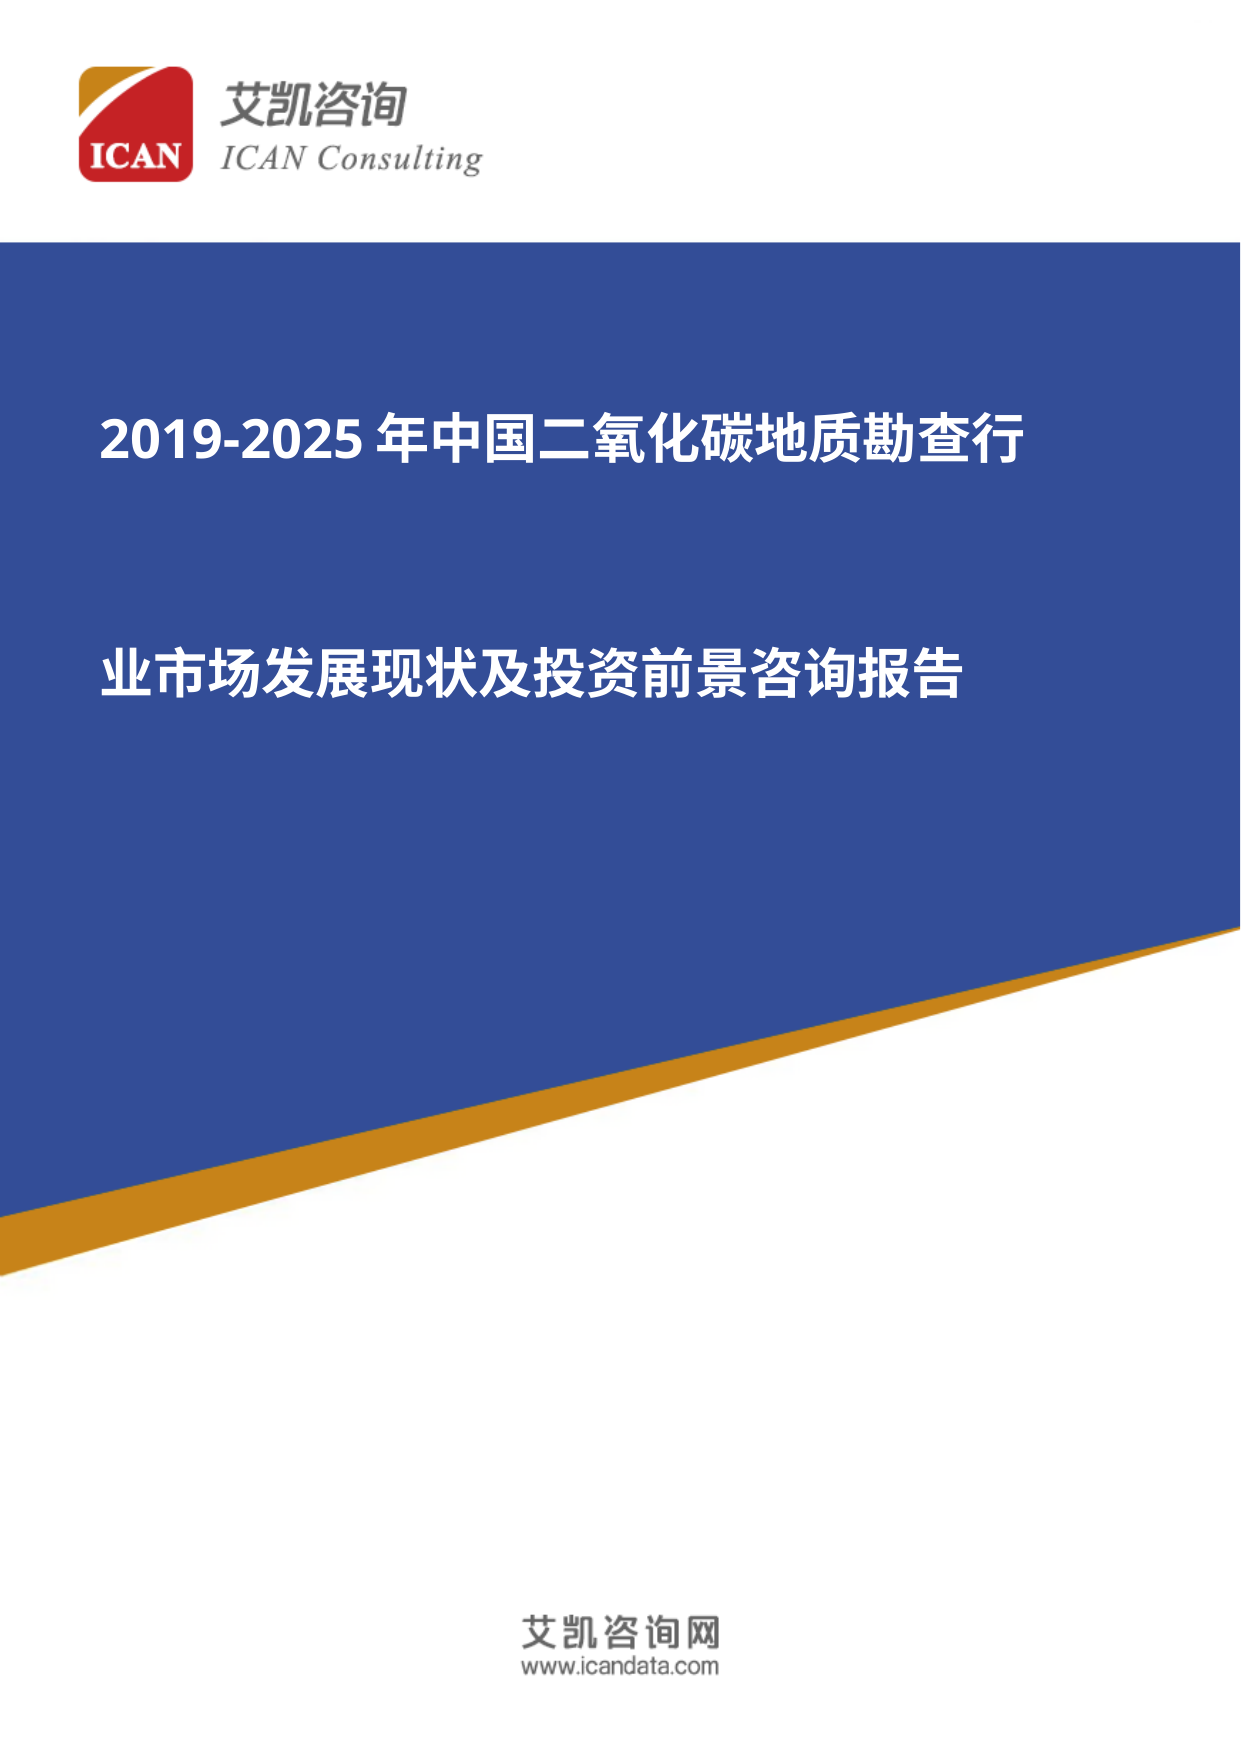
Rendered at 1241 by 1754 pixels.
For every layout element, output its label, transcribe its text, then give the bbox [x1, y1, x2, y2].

subtitle 2019-2025年中国二氧化碳地质勘查行业市场发展现状及投资前景咨询报告 [99, 386, 1053, 718]
picture [0, 5, 1241, 1754]
